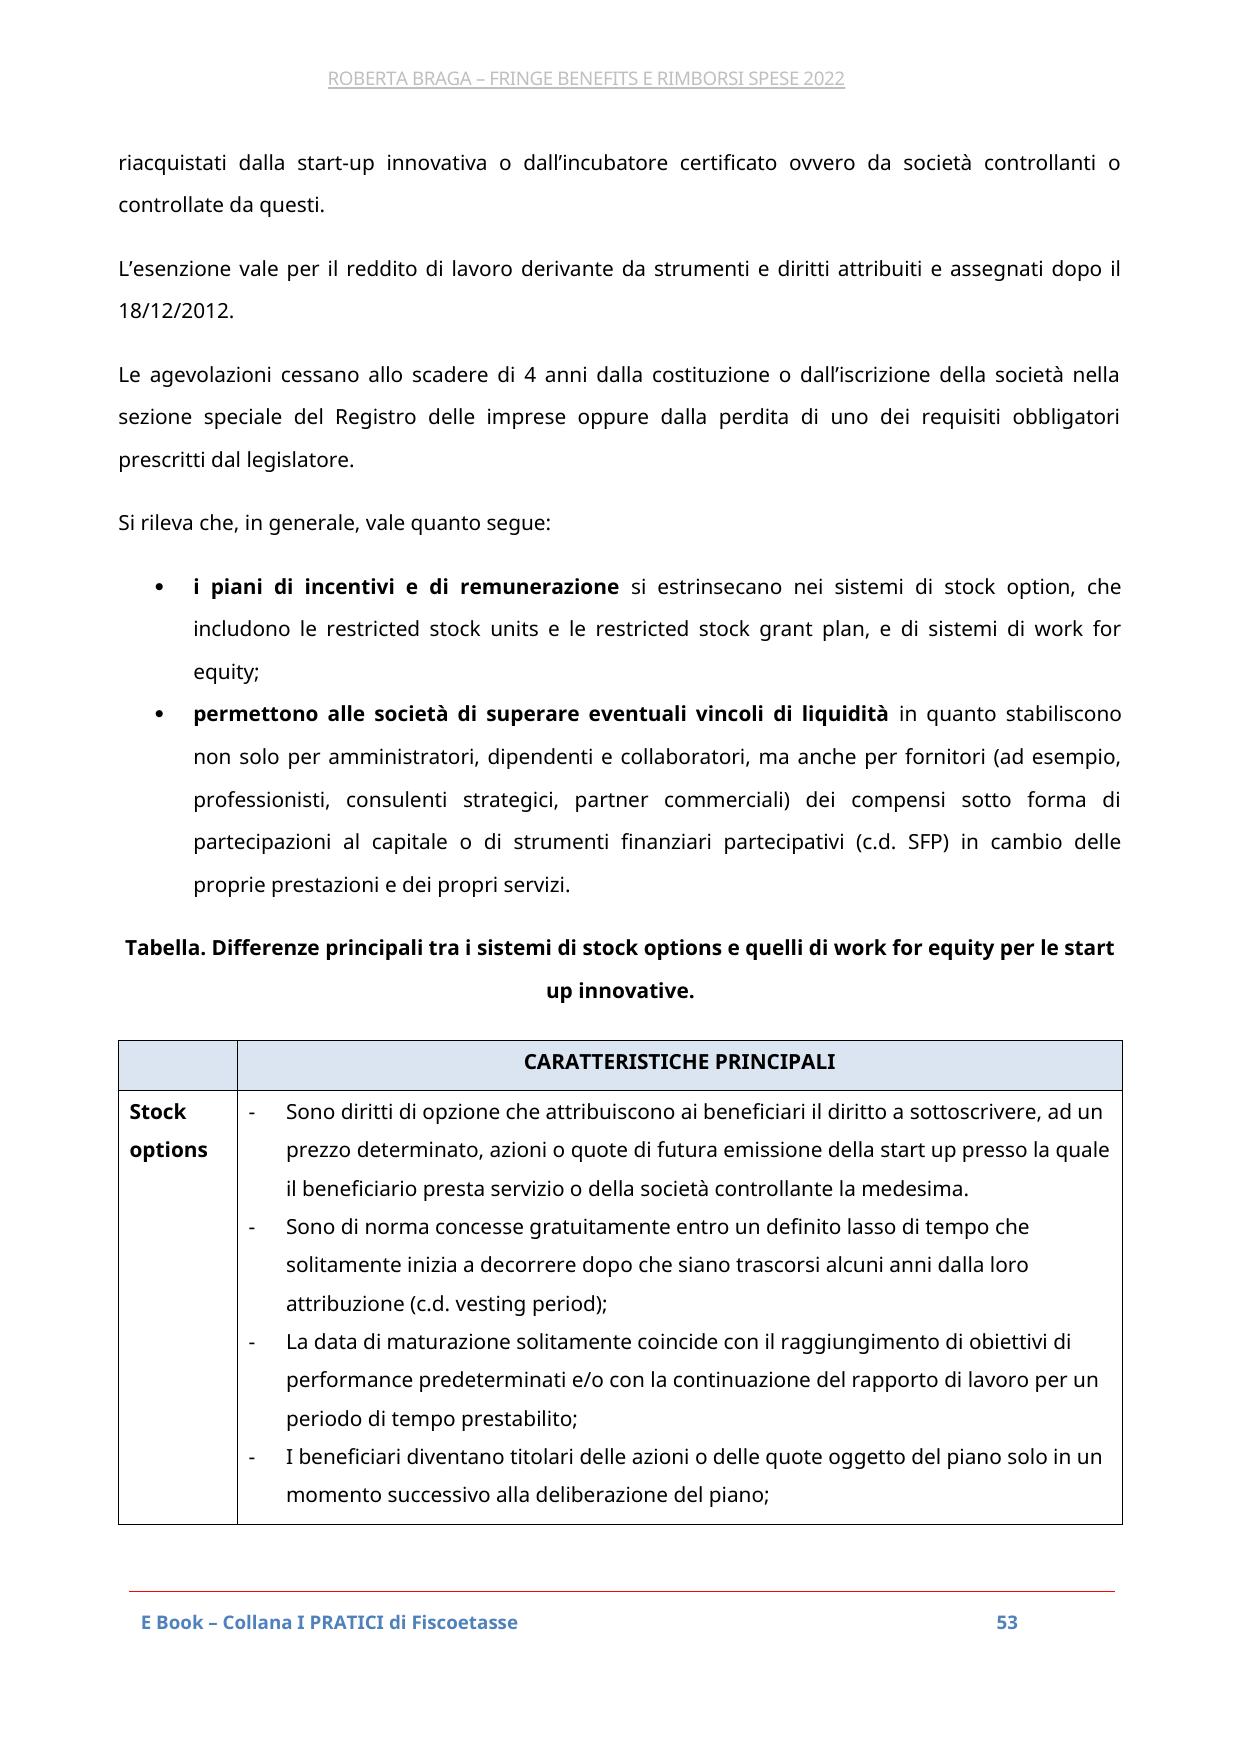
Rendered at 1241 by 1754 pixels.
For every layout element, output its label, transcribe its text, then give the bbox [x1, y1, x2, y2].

text Tabella. Differenze principali tra i sistemi di stock options e quelli di work for equity per le start up innovative. [118, 933, 1122, 1004]
list permettono alle società di superare eventuali vincoli di liquidità in quanto stabiliscono non solo per amministratori, dipendenti e collaboratori, ma anche per fornitori (ad esempio, professionisti, consulenti strategici, partner commerciali) dei compensi sotto forma di partecipazioni al capitale o di strumenti finanziari partecipativi (c.d. SFP) in cambio delle proprie prestazioni e dei propri servizi. [156, 699, 1122, 898]
table_cell Stock options [119, 1091, 237, 1523]
text L’esenzione vale per il reddito di lavoro derivante da strumenti e diritti attribuiti e assegnati dopo il 18/12/2012. [118, 254, 1122, 325]
list i piani di incentivi e di remunerazione si estrinsecano nei sistemi di stock option, che includono le restricted stock units e le restricted stock grant plan, e di sistemi di work for equity; [156, 572, 1122, 685]
table_header [119, 1041, 237, 1090]
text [118, 148, 1122, 219]
text Le agevolazioni cessano allo scadere di 4 anni dalla costituzione o dall’iscrizione della società nella sezione speciale del Registro delle imprese oppure dalla perdita di uno dei requisiti obbligatori prescritti dal legislatore. [118, 360, 1122, 473]
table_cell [238, 1091, 1122, 1523]
table_header CARATTERISTICHE PRINCIPALI [238, 1041, 1122, 1090]
text Si rileva che, in generale, vale quanto segue: [118, 508, 1122, 537]
